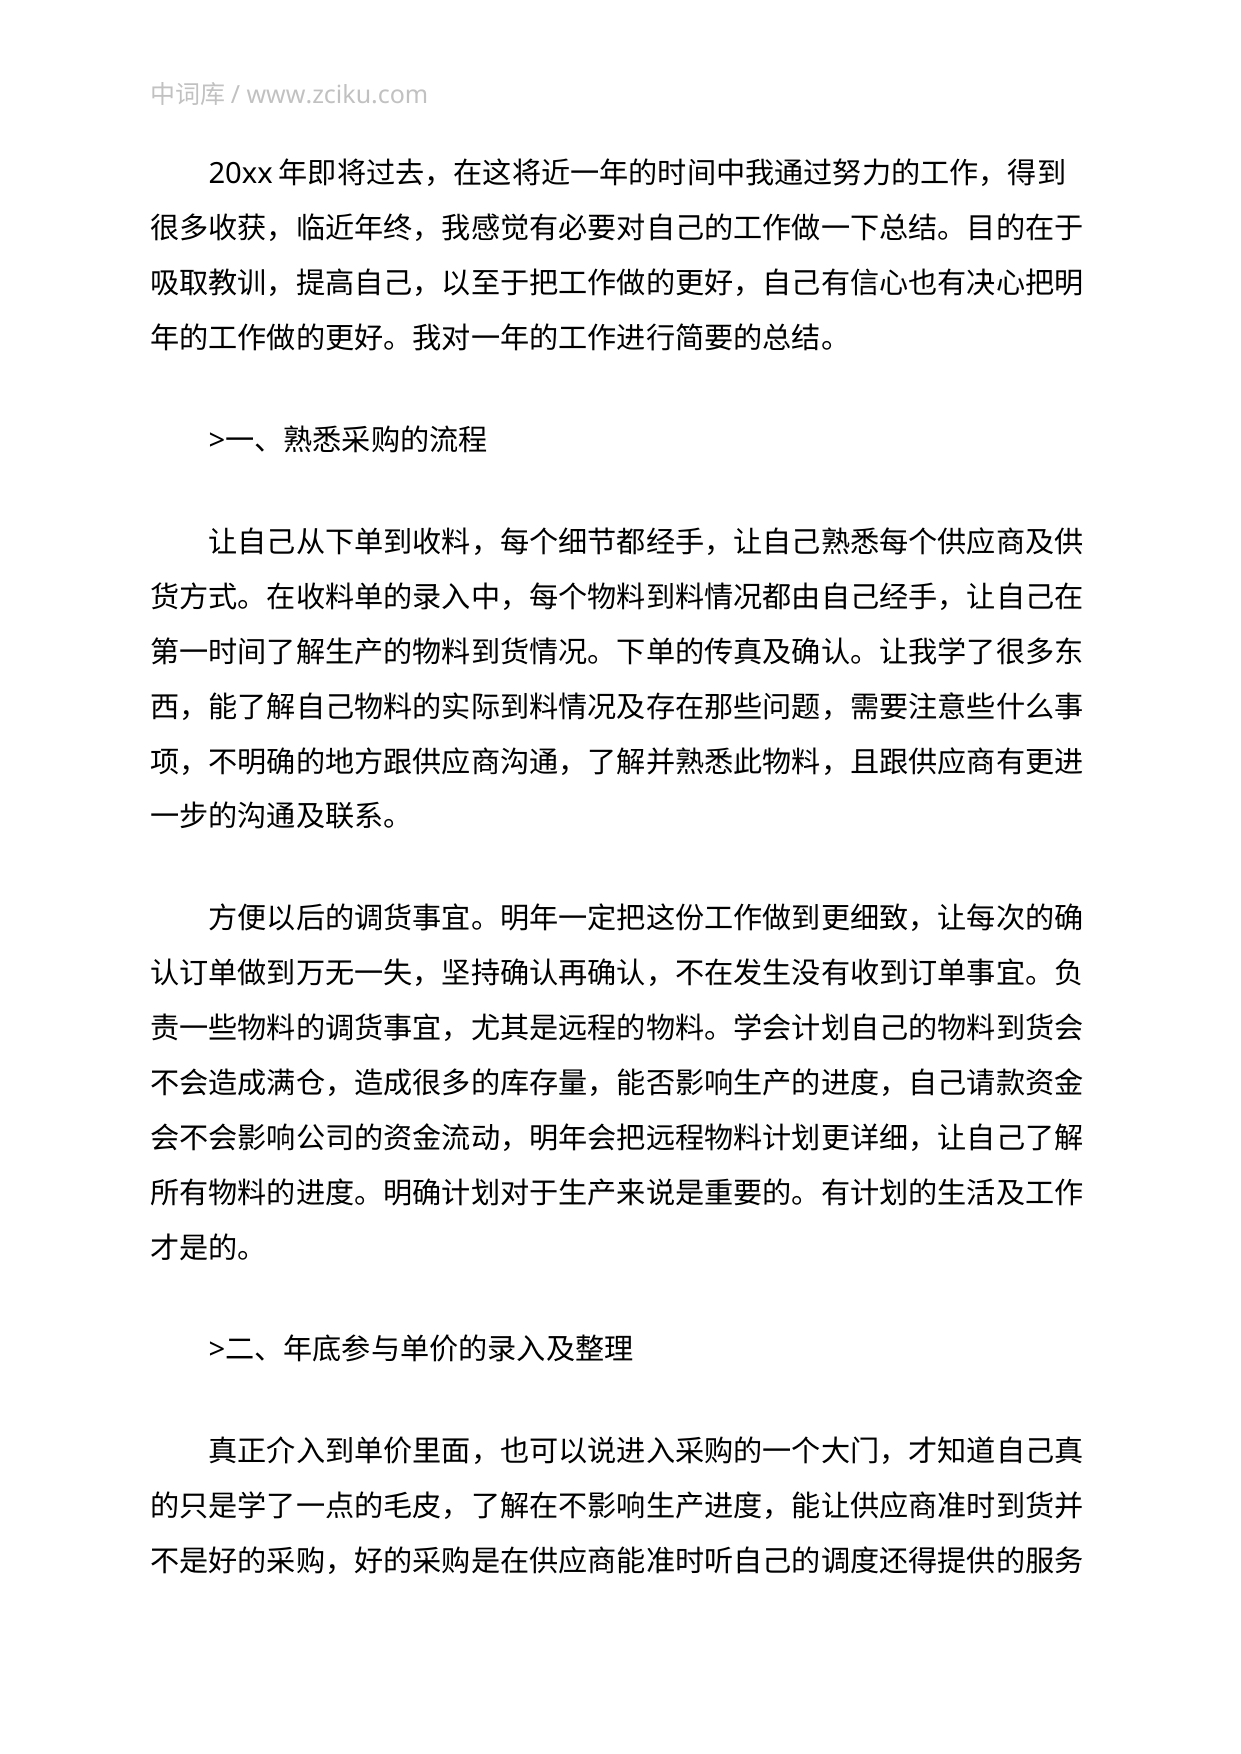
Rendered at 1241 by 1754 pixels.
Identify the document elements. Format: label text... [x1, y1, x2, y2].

text 方便以后的调货事宜。明年一定把这份工作做到更细致，让每次的确认订单做到万无一失，坚持确认再确认，不在发生没有收到订单事宜。负责一些物料的调货事宜，尤其是远程的物料。学会计划自己的物料到货会不会造成满仓，造成很多的库存量，能否影响生产的进度，自己请款资金会不会影响公司的资金流动，明年会把远程物料计划更详细，让自己了解所有物料的进度。明确计划对于生产来说是重要的。有计划的生活及工作才是的。 [150, 895, 1090, 1266]
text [150, 1428, 1090, 1580]
text 让自己从下单到收料，每个细节都经手，让自己熟悉每个供应商及供货方式。在收料单的录入中，每个物料到料情况都由自己经手，让自己在第一时间了解生产的物料到货情况。下单的传真及确认。让我学了很多东西，能了解自己物料的实际到料情况及存在那些问题，需要注意些什么事项，不明确的地方跟供应商沟通，了解并熟悉此物料，且跟供应商有更进一步的沟通及联系。 [150, 518, 1090, 835]
text >二、年底参与单价的录入及整理 [150, 1326, 1090, 1368]
text 20xx年即将过去，在这将近一年的时间中我通过努力的工作，得到很多收获，临近年终，我感觉有必要对自己的工作做一下总结。目的在于吸取教训，提高自己，以至于把工作做的更好，自己有信心也有决心把明年的工作做的更好。我对一年的工作进行简要的总结。 [150, 150, 1090, 357]
text >一、熟悉采购的流程 [150, 417, 1090, 459]
